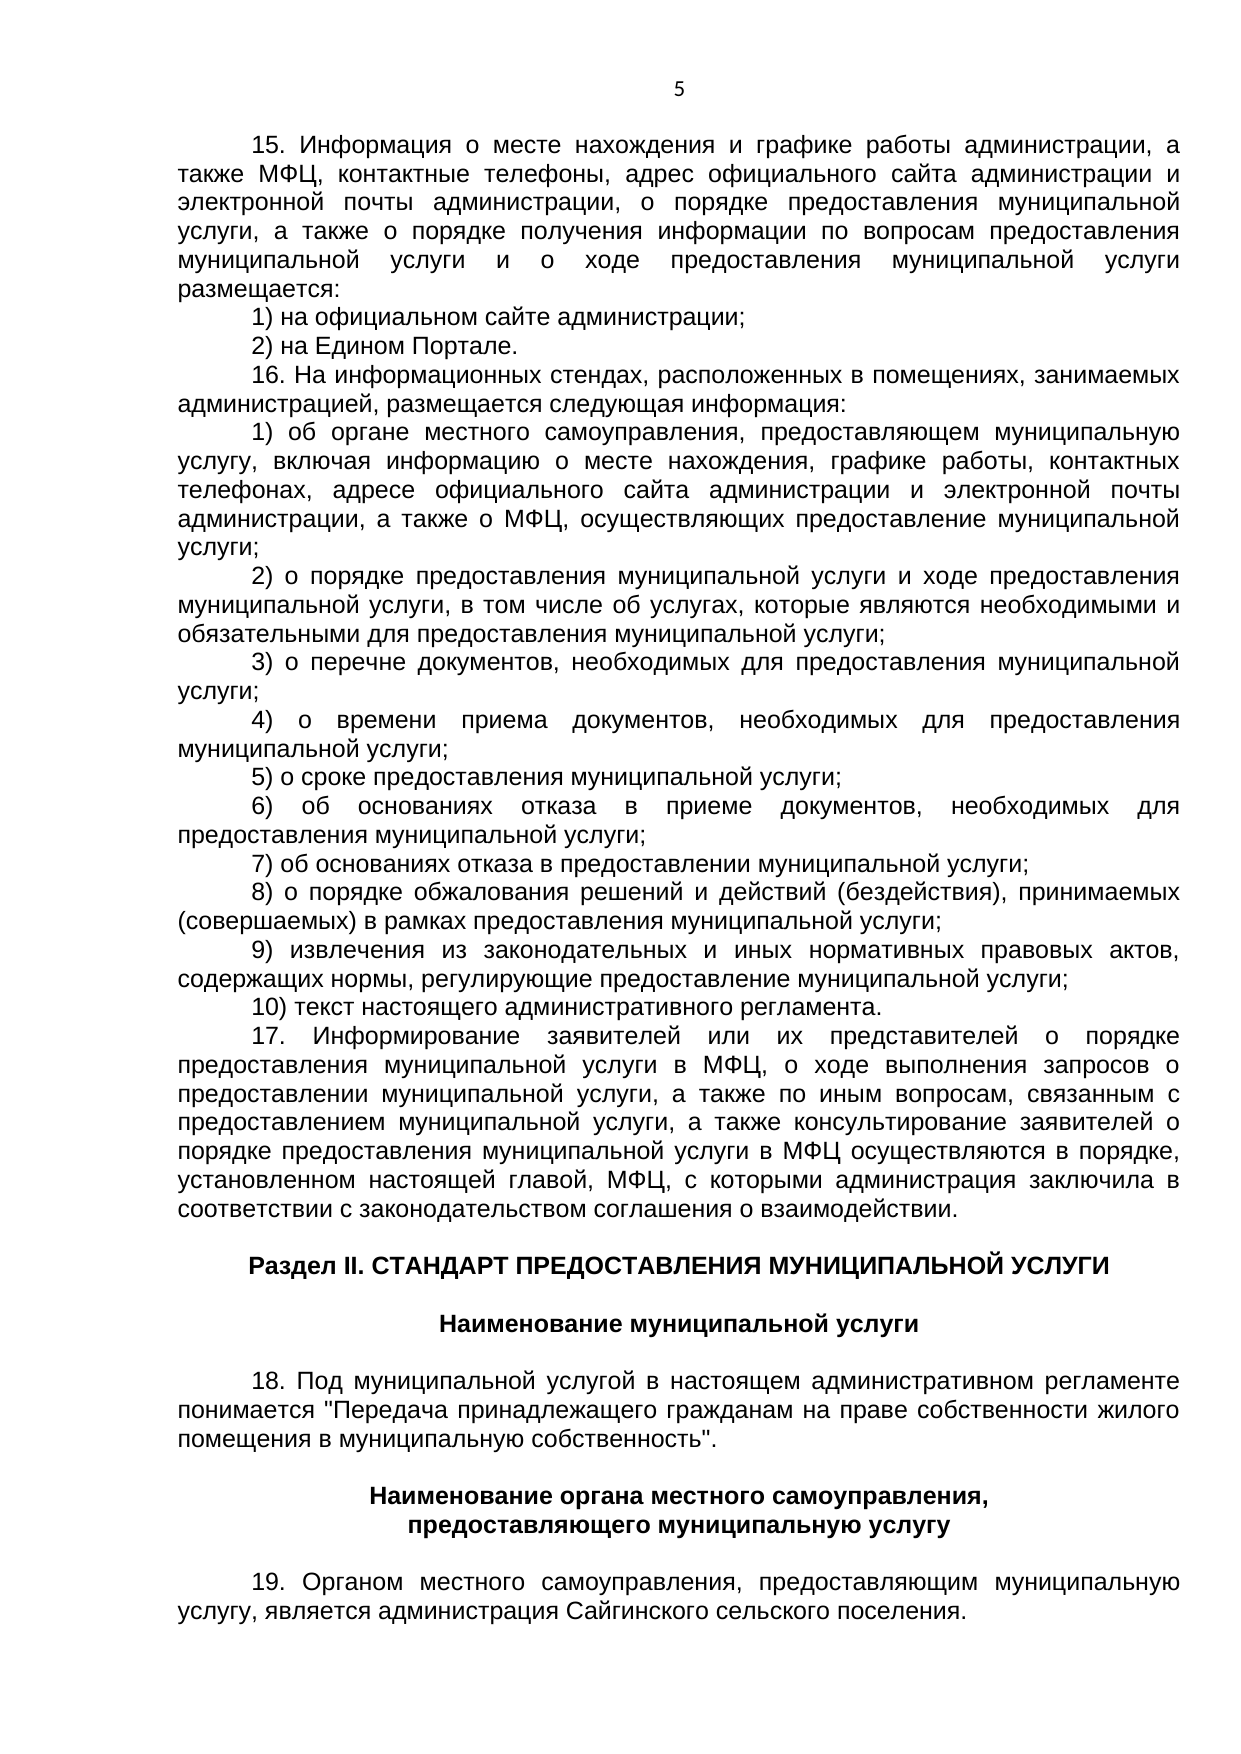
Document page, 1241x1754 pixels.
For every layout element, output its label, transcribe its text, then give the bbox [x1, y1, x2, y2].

text 8) о порядке обжалования решений и действий (бездействия), принимаемых (совершаемых) в рамках предоставления муниципальной услуги; [177, 877, 1181, 935]
text 10) текст настоящего административного регламента. [177, 992, 1181, 1021]
text 3) о перечне документов, необходимых для предоставления муниципальной услуги; [177, 647, 1181, 705]
text 19. Органом местного самоуправления, предоставляющим муниципальную услугу, является администрация Сайгинского сельского поселения. [177, 1567, 1181, 1625]
text 18. Под муниципальной услугой в настоящем административном регламенте понимается "Передача принадлежащего гражданам на праве собственности жилого помещения в муниципальную собственность". [177, 1366, 1181, 1452]
text 7) об основаниях отказа в предоставлении муниципальной услуги; [177, 849, 1181, 877]
text 6) об основаниях отказа в приеме документов, необходимых для предоставления муниципальной услуги; [177, 791, 1181, 849]
text 2) о порядке предоставления муниципальной услуги и ходе предоставления муниципальной услуги, в том числе об услугах, которые являются необходимыми и обязательными для предоставления муниципальной услуги; [177, 561, 1181, 647]
text 1) на официальном сайте администрации; [177, 302, 1181, 331]
title предоставляющего муниципальную услугу [177, 1510, 1181, 1539]
title Наименование органа местного самоуправления, [177, 1481, 1181, 1510]
title Наименование муниципальной услуги [177, 1309, 1181, 1337]
text 1) об органе местного самоуправления, предоставляющем муниципальную услугу, включая информацию о месте нахождения, графике работы, контактных телефонах, адресе официального сайта администрации и электронной почты администрации, а также о МФЦ, осуществляющих предоставление муниципальной услуги; [177, 417, 1181, 561]
text 2) на Едином Портале. [177, 331, 1181, 360]
text 16. На информационных стендах, расположенных в помещениях, занимаемых администрацией, размещается следующая информация: [177, 360, 1181, 417]
text 15. Информация о месте нахождения и графике работы администрации, а также МФЦ, контактные телефоны, адрес официального сайта администрации и электронной почты администрации, о порядке предоставления муниципальной услуги, а также о порядке получения информации по вопросам предоставления муниципальной услуги и о ходе предоставления муниципальной услуги размещается: [177, 130, 1181, 302]
text 5) о сроке предоставления муниципальной услуги; [177, 762, 1181, 791]
text 9) извлечения из законодательных и иных нормативных правовых актов, содержащих нормы, регулирующие предоставление муниципальной услуги; [177, 935, 1181, 992]
text 17. Информирование заявителей или их представителей о порядке предоставления муниципальной услуги в МФЦ, о ходе выполнения запросов о предоставлении муниципальной услуги, а также по иным вопросам, связанным с предоставлением муниципальной услуги, а также консультирование заявителей о порядке предоставления муниципальной услуги в МФЦ осуществляются в порядке, установленном настоящей главой, МФЦ, с которыми администрация заключила в соответствии с законодательством соглашения о взаимодействии. [177, 1021, 1181, 1222]
title Раздел II. СТАНДАРТ ПРЕДОСТАВЛЕНИЯ МУНИЦИПАЛЬНОЙ УСЛУГИ [177, 1251, 1181, 1280]
text 4) о времени приема документов, необходимых для предоставления муниципальной услуги; [177, 705, 1181, 762]
